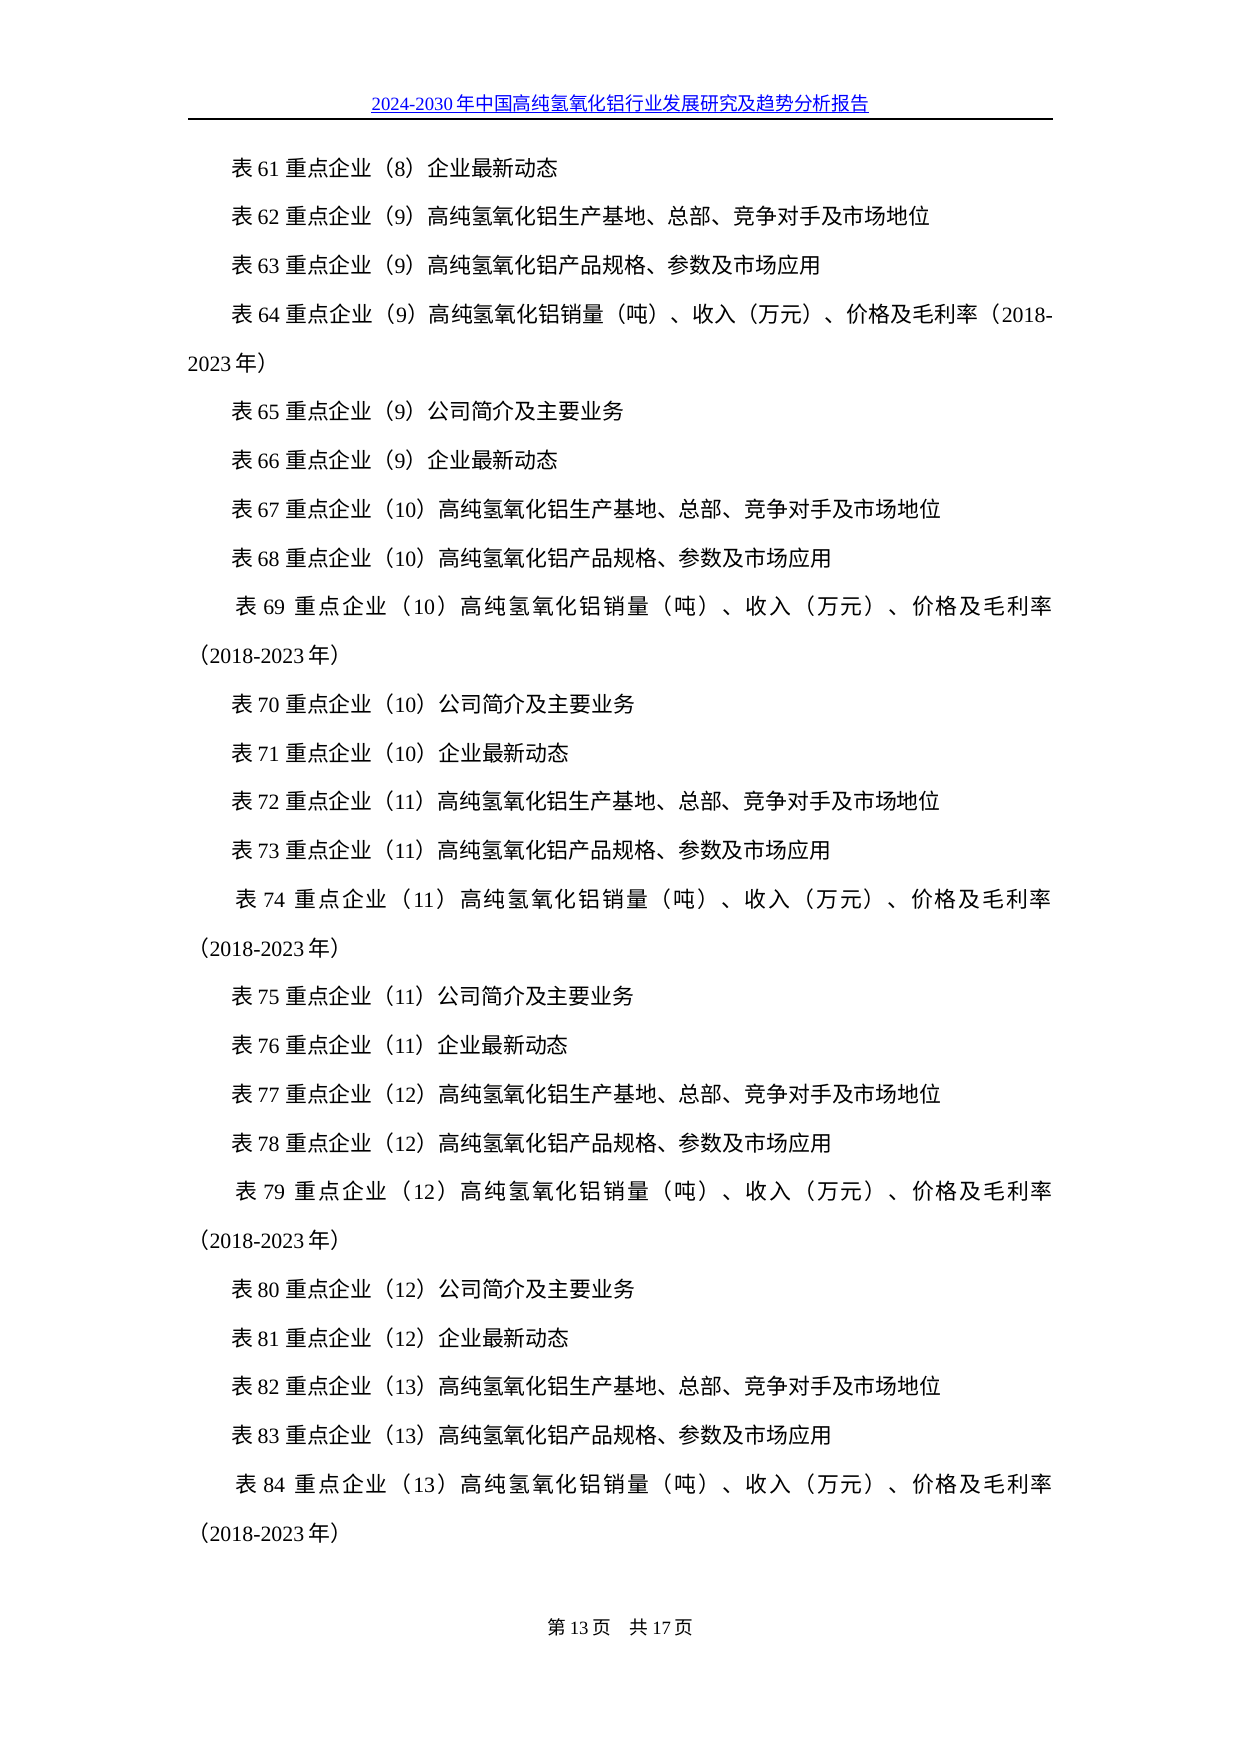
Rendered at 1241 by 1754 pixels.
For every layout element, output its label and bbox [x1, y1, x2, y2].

text [187, 150, 1053, 1548]
